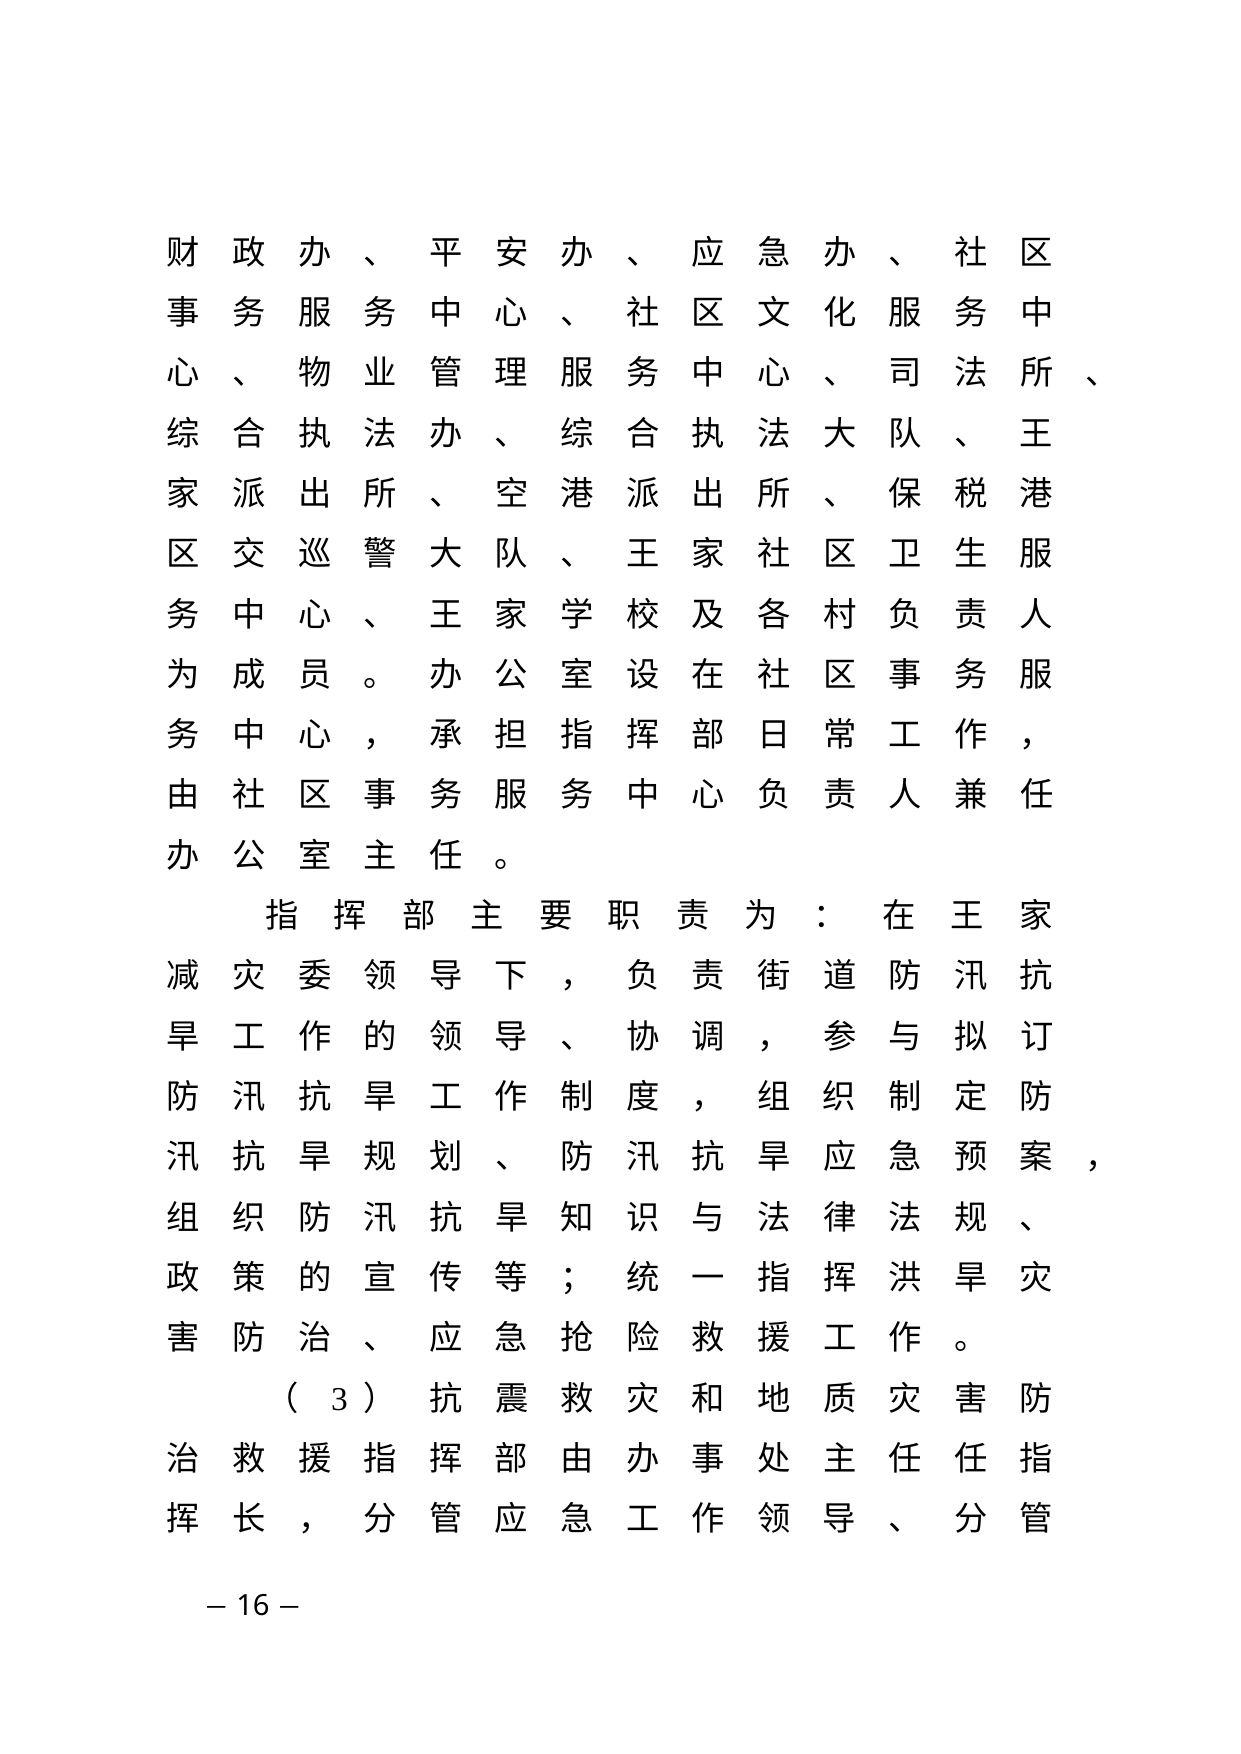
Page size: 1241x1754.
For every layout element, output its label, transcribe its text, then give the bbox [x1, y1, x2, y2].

text 指挥部主要职责为：在王家减灾委领导下，负责街道防汛抗旱工作的领导、协调，参与拟订防汛抗旱工作制度，组织制定防汛抗旱规划、防汛抗旱应急预案，组织防汛抗旱知识与法律法规、政策的宣传等；统一指挥洪旱灾害防治、应急抢险救援工作。 [167, 883, 1085, 1365]
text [167, 219, 1085, 883]
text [167, 1365, 1085, 1546]
